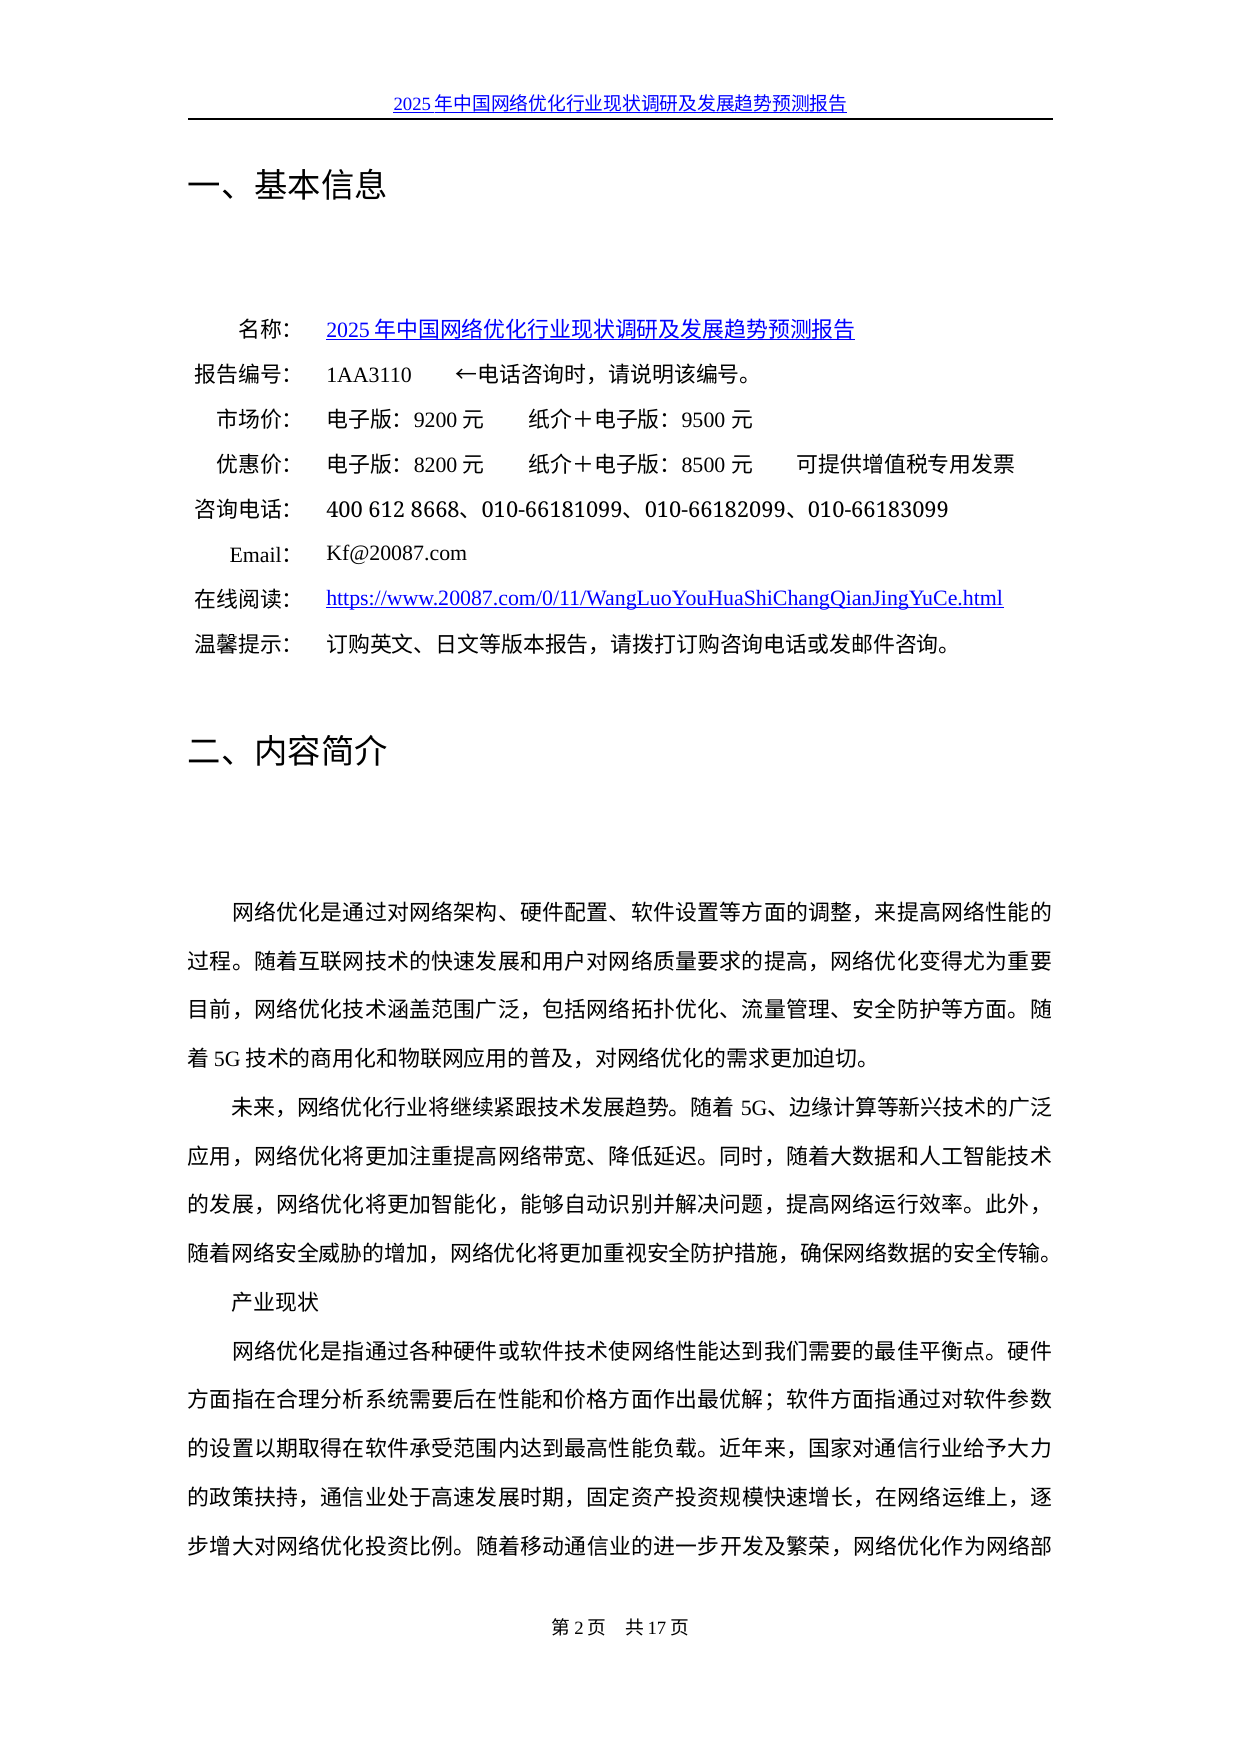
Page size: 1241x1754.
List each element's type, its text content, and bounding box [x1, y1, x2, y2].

title 二、内容简介 [187, 717, 1053, 782]
table_cell 订购英文、日文等版本报告，请拨打订购咨询电话或发邮件咨询。 [315, 627, 1073, 672]
table_header 名称： [167, 312, 315, 357]
table_cell Kf@20087.com [315, 537, 1073, 582]
table_cell 温馨提示： [167, 627, 315, 672]
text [187, 894, 1053, 1561]
table_cell 电子版：9200 元 纸介＋电子版：9500 元 [315, 402, 1073, 447]
table_cell 市场价： [167, 402, 315, 447]
table_cell 400 612 8668、010-66181099、010-66182099、010-66183099 [315, 492, 1073, 537]
table_cell [315, 582, 1073, 627]
title 一、基本信息 [187, 150, 1053, 215]
table_cell 在线阅读： [167, 582, 315, 627]
table_cell 1AA3110 ←电话咨询时，请说明该编号。 [315, 357, 1073, 402]
table_header 2025年中国网络优化行业现状调研及发展趋势预测报告 [315, 312, 1073, 357]
table_cell Email： [167, 537, 315, 582]
table_cell 电子版：8200 元 纸介＋电子版：8500 元 可提供增值税专用发票 [315, 447, 1073, 492]
table_cell 优惠价： [167, 447, 315, 492]
table_cell 报告编号： [167, 357, 315, 402]
table_cell 咨询电话： [167, 492, 315, 537]
